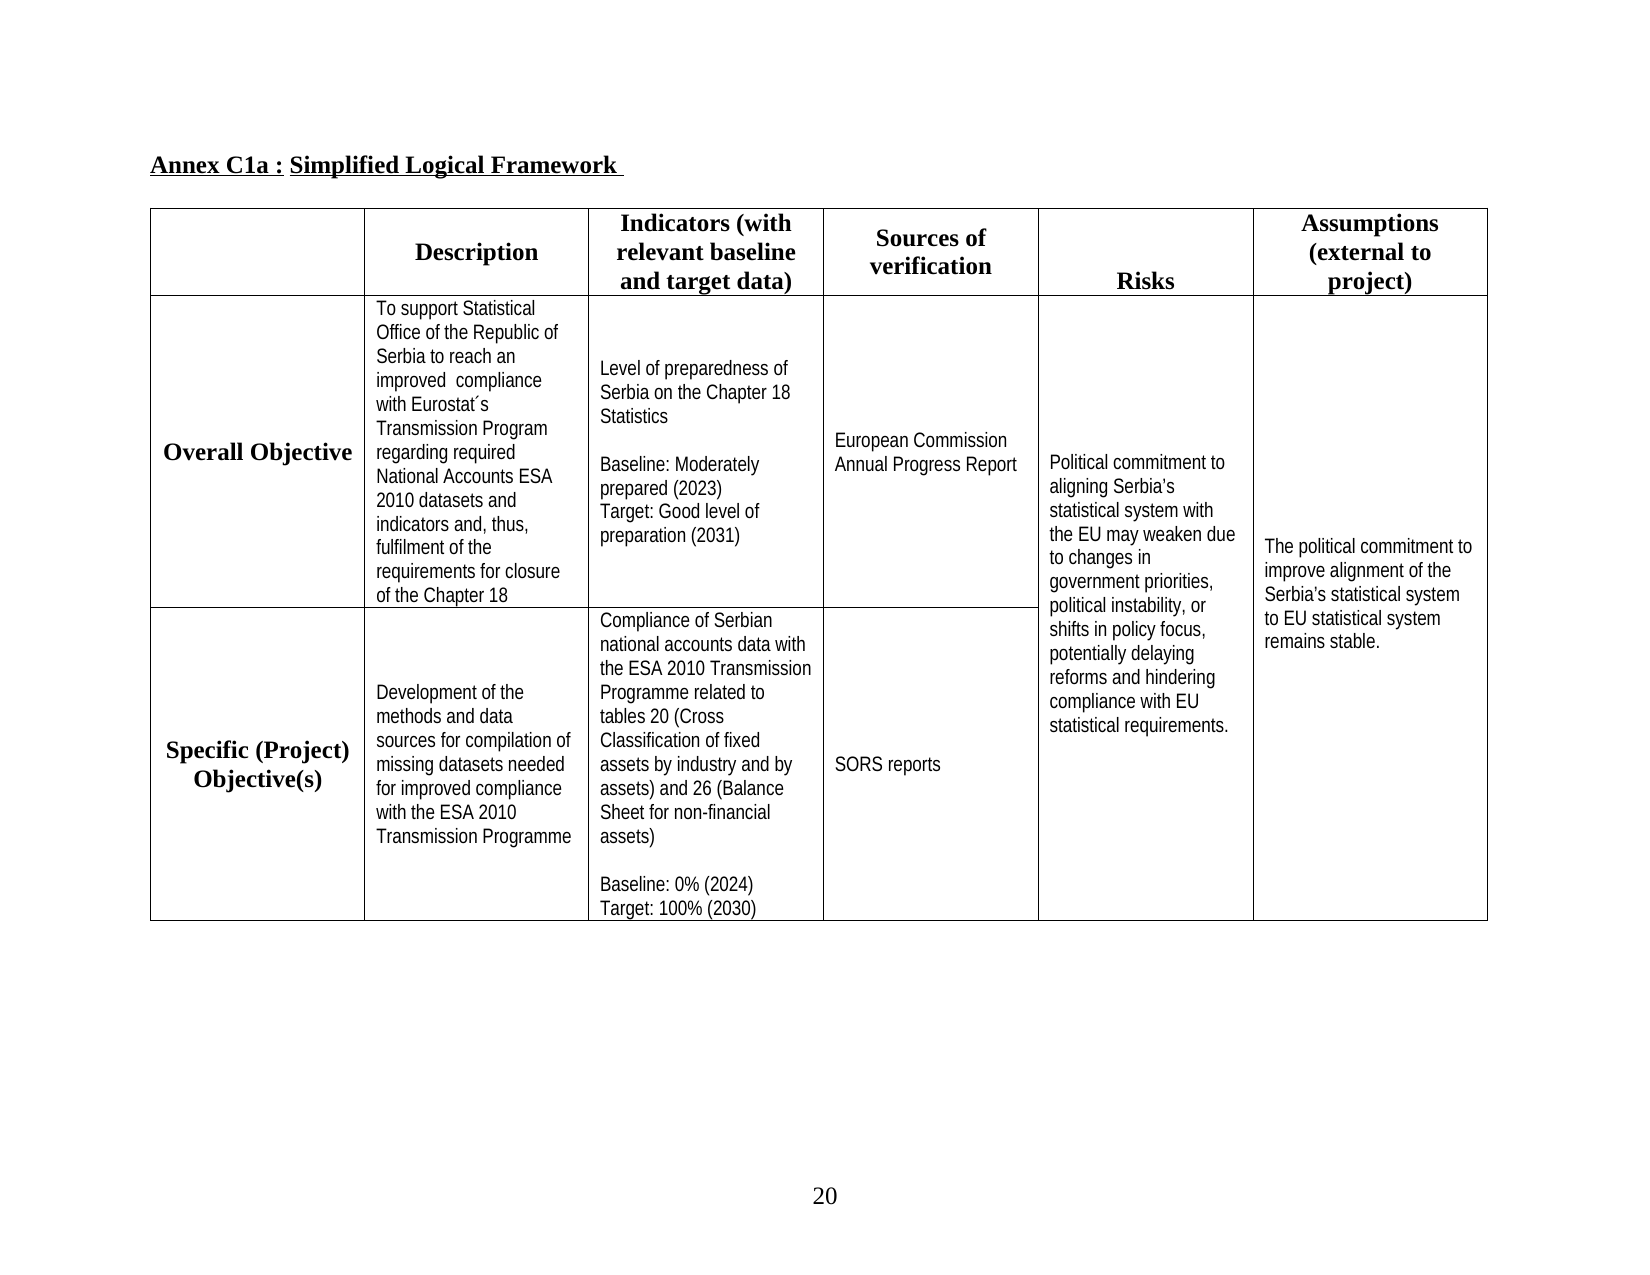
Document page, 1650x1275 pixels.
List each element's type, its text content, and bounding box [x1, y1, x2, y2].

table_cell To support Statistical Office of the Republic of Serbia to reach an improved compliance with Eurostat´s Transmission Program regarding required National Accounts ESA 2010 datasets and indicators and, thus, fulfilment of the requirements for closure of the Chapter 18 [365, 296, 588, 607]
text Annex C1a : Simplified Logical Framework [150, 150, 1500, 179]
table_cell The political commitment to improve alignment of the Serbia’s statistical system to EU statistical system remains stable. [1254, 296, 1487, 920]
table_cell SORS reports [824, 608, 1038, 920]
table_header Description [365, 209, 588, 295]
table_header Risks [1039, 209, 1253, 295]
table_header [151, 209, 364, 295]
table_cell European Commission Annual Progress Report [824, 296, 1038, 607]
table_cell Compliance of Serbian national accounts data with the ESA 2010 Transmission Programme related to tables 20 (Cross Classification of fixed assets by industry and by assets) and 26 (Balance Sheet for non-financial assets) Baseline: 0% (2024) Target: 100% (2030) [589, 608, 823, 920]
table_cell Level of preparedness of Serbia on the Chapter 18 Statistics Baseline: Moderately prepared (2023) Target: Good level of preparation (2031) [589, 296, 823, 607]
table_header Indicators (with relevant baseline and target data) [589, 209, 823, 295]
table_header Assumptions (external to project) [1254, 209, 1487, 295]
table_cell Overall Objective [151, 296, 364, 607]
table_cell Development of the methods and data sources for compilation of missing datasets needed for improved compliance with the ESA 2010 Transmission Programme [365, 608, 588, 920]
table_header Sources of verification [824, 209, 1038, 295]
table_cell Political commitment to aligning Serbia’s statistical system with the EU may weaken due to changes in government priorities, political instability, or shifts in policy focus, potentially delaying reforms and hindering compliance with EU statistical requirements. [1039, 296, 1253, 920]
table_cell Specific (Project) Objective(s) [151, 608, 364, 920]
